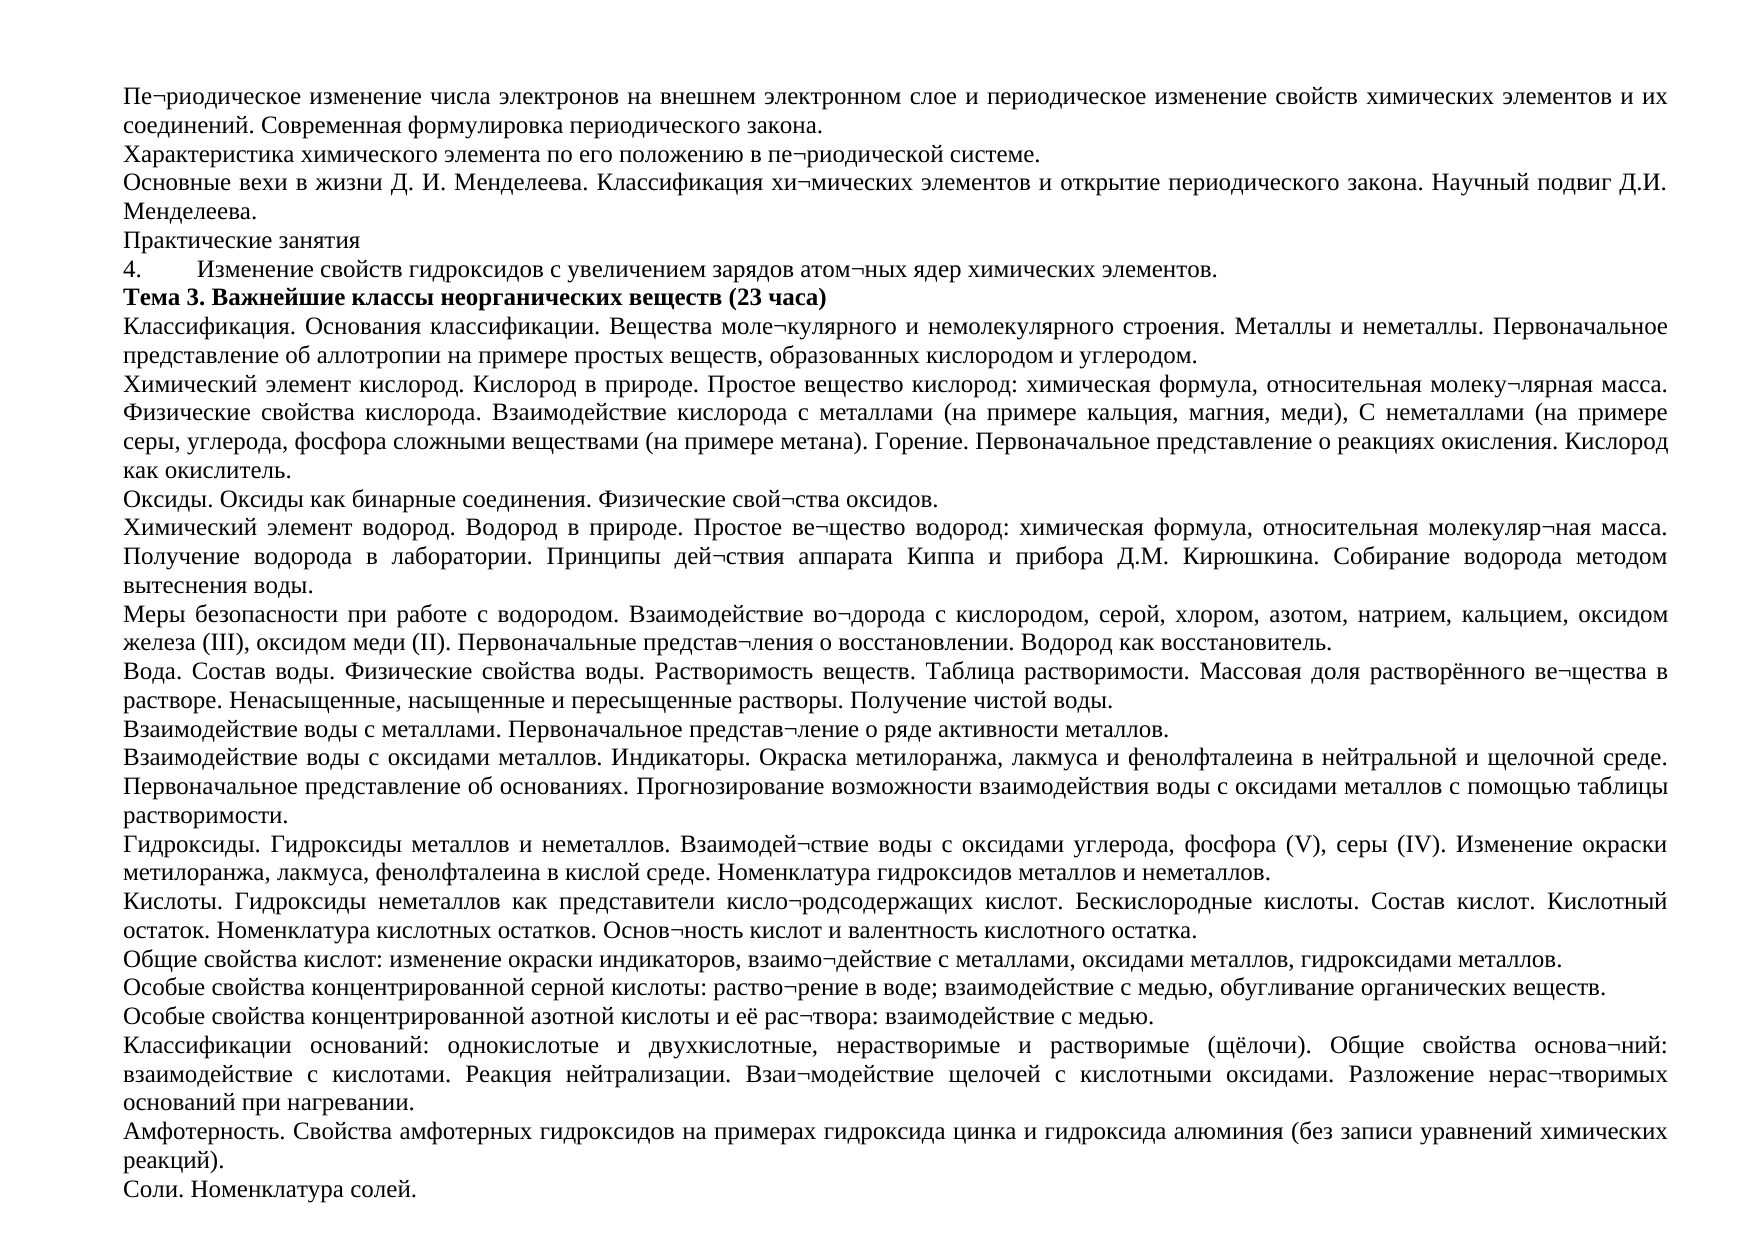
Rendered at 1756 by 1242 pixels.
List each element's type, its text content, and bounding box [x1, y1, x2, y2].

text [123, 81, 1669, 139]
text Особые свойства концентрированной серной кислоты: раство¬рение в воде; взаимодействие с медью, обугливание органических веществ. [123, 972, 1669, 1001]
text Основные вехи в жизни Д. И. Менделеева. Классификация хи¬мических элементов и открытие периодического закона. Научный подвиг Д.И. Менделеева. [123, 167, 1669, 225]
text Кислоты. Гидроксиды неметаллов как представители кисло¬родсодержащих кислот. Бескислородные кислоты. Состав кислот. Кислотный остаток. Номенклатура кислотных остатков. Основ¬ность кислот и валентность кислотного остатка. [123, 886, 1669, 944]
text Общие свойства кислот: изменение окраски индикаторов, взаимо¬действие с металлами, оксидами металлов, гидроксидами металлов. [123, 944, 1669, 972]
text Вода. Состав воды. Физические свойства воды. Растворимость веществ. Таблица растворимости. Массовая доля растворённого ве¬щества в растворе. Ненасыщенные, насыщенные и пересыщенные растворы. Получение чистой воды. [123, 656, 1669, 714]
text Особые свойства концентрированной азотной кислоты и её рас¬твора: взаимодействие с медью. [123, 1001, 1669, 1030]
text 4. Изменение свойств гидроксидов с увеличением зарядов атом¬ных ядер химических элементов. [123, 254, 1669, 282]
text Взаимодействие воды с металлами. Первоначальное представ¬ление о ряде активности металлов. [123, 714, 1669, 742]
text Практические занятия [123, 225, 1669, 254]
text Оксиды. Оксиды как бинарные соединения. Физические свой¬ства оксидов. [123, 484, 1669, 512]
text Классификация. Основания классификации. Вещества моле¬кулярного и немолекулярного строения. Металлы и неметаллы. Первоначальное представление об аллотропии на примере простых веществ, образованных кислородом и углеродом. [123, 311, 1669, 369]
text Меры безопасности при работе с водородом. Взаимодействие во¬дорода с кислородом, серой, хлором, азотом, натрием, кальцием, оксидом железа (III), оксидом меди (II). Первоначальные представ¬ления о восстановлении. Водород как восстановитель. [123, 599, 1669, 656]
text Характеристика химического элемента по его положению в пе¬риодической системе. [123, 139, 1669, 167]
text Классификации оснований: однокислотые и двухкислотные, нерастворимые и растворимые (щёлочи). Общие свойства основа¬ний: взаимодействие с кислотами. Реакция нейтрализации. Взаи¬модействие щелочей с кислотными оксидами. Разложение нерас¬творимых оснований при нагревании. [123, 1030, 1669, 1116]
text Химический элемент водород. Водород в природе. Простое ве¬щество водород: химическая формула, относительная молекуляр¬ная масса. Получение водорода в лаборатории. Принципы дей¬ствия аппарата Киппа и прибора Д.М. Кирюшкина. Собирание водорода методом вытеснения воды. [123, 512, 1669, 599]
text Химический элемент кислород. Кислород в природе. Простое вещество кислород: химическая формула, относительная молеку¬лярная масса. Физические свойства кислорода. Взаимодействие кислорода с металлами (на примере кальция, магния, меди), С неметаллами (на примере серы, углерода, фосфора сложными веществами (на примере метана). Горение. Первоначальное представление о реакциях окисления. Кислород как окислитель. [123, 369, 1669, 484]
text Тема 3. Важнейшие классы неорганических веществ (23 часа) [123, 282, 1669, 311]
text Амфотерность. Свойства амфотерных гидроксидов на примерах гидроксида цинка и гидроксида алюминия (без записи уравнений химических реакций). [123, 1116, 1669, 1174]
text Соли. Номенклатура солей. [123, 1174, 1669, 1202]
text Гидроксиды. Гидроксиды металлов и неметаллов. Взаимодей¬ствие воды с оксидами углерода, фосфора (V), серы (IV). Изменение окраски метилоранжа, лакмуса, фенолфталеина в кислой среде. Номенклатура гидроксидов металлов и неметаллов. [123, 829, 1669, 886]
text Взаимодействие воды с оксидами металлов. Индикаторы. Окраска метилоранжа, лакмуса и фенолфталеина в нейтральной и щелочной среде. Первоначальное представление об основаниях. Прогнозирование возможности взаимодействия воды с оксидами металлов с помощью таблицы растворимости. [123, 742, 1669, 829]
